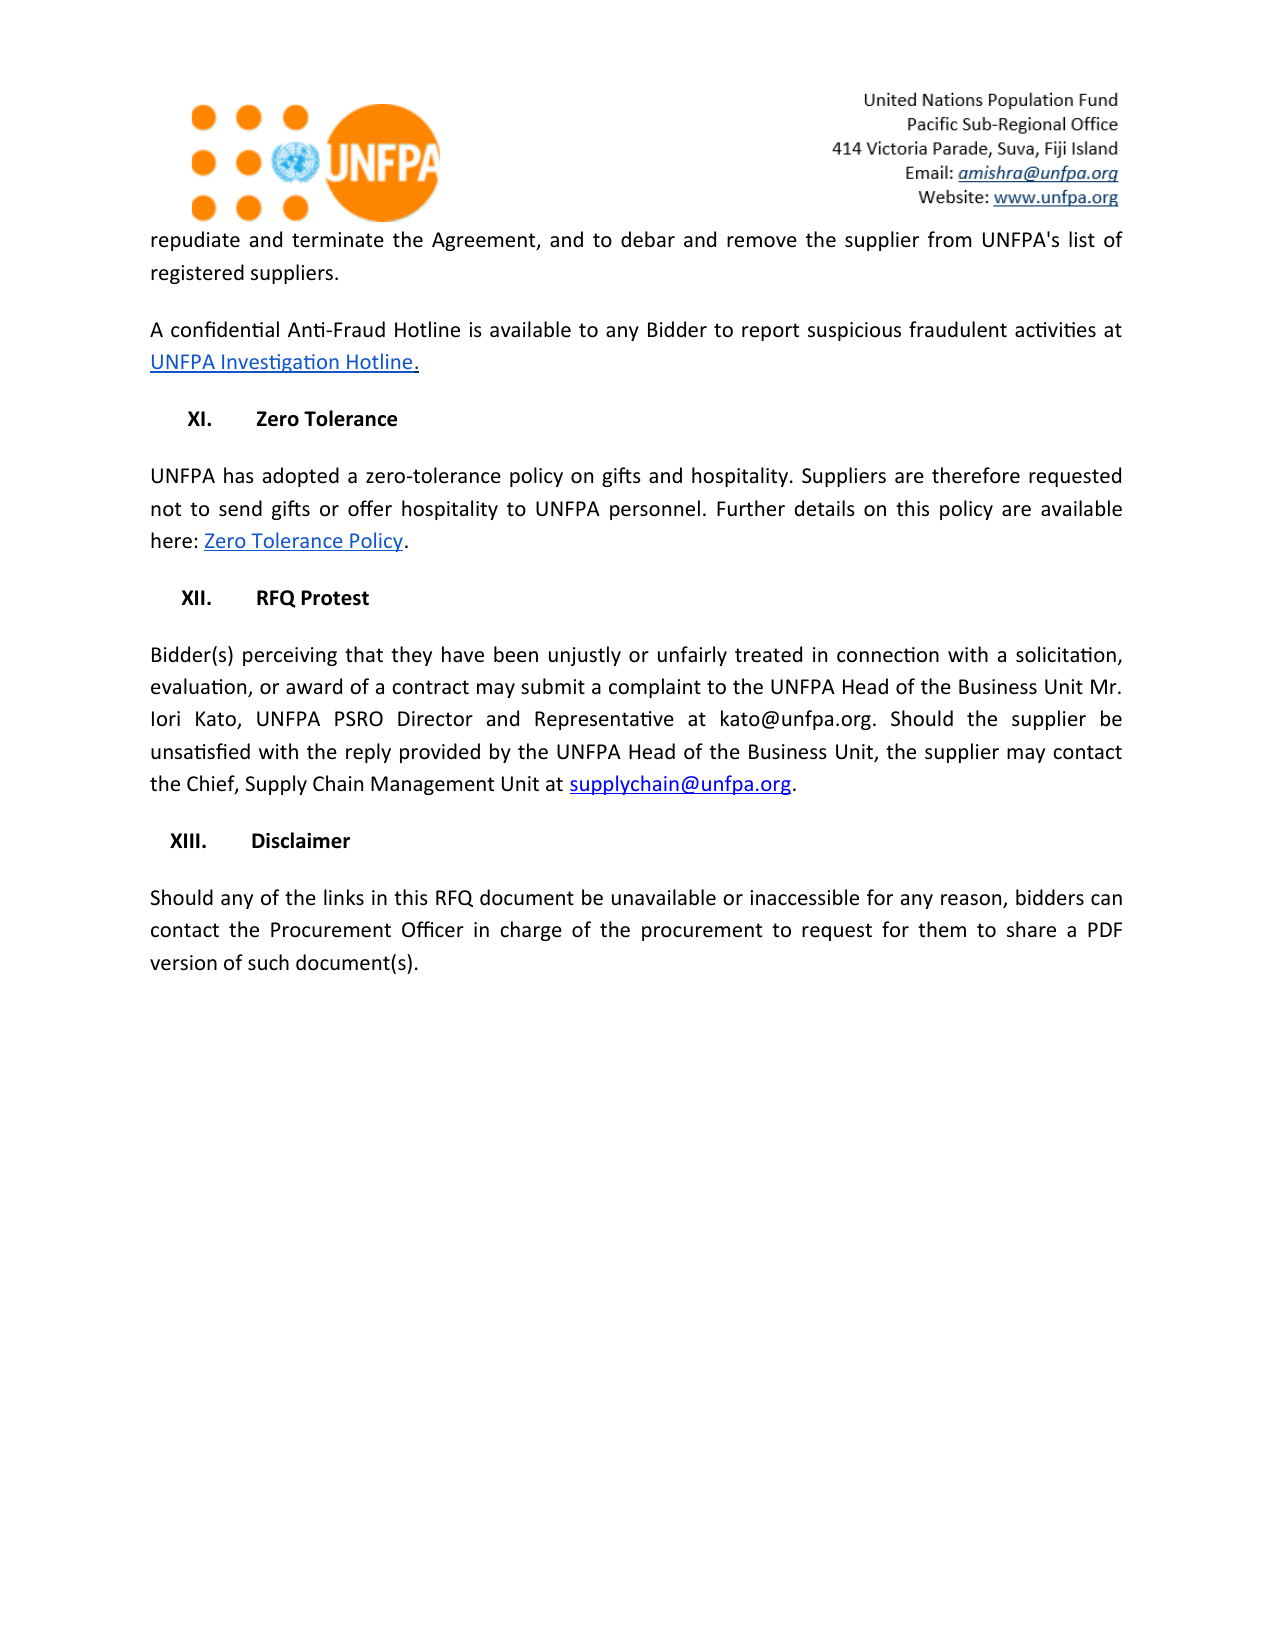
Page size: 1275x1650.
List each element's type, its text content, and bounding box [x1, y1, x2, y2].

text XI. Zero Tolerance [187, 404, 1125, 432]
text XIII. Disclaimer [165, 826, 1125, 854]
text Bidder(s) perceiving that they have been unjustly or unfairly treated in connection with a solicitation, evaluation, or award of a contract may submit a complaint to the UNFPA Head of the Business Unit Mr. Iori Kato, UNFPA PSRO Director and Representative at kato@unfpa.org. Should the supplier be unsatisfied with the reply provided by the UNFPA Head of the Business Unit, the supplier may contact the Chief, Supply Chain Management Unit at supplychain@unfpa.org. [150, 640, 1125, 797]
picture [191, 104, 441, 222]
text XII. RFQ Protest [150, 583, 1125, 611]
text Should any of the links in this RFQ document be unavailable or inaccessible for any reason, bidders can contact the Procurement Officer in charge of the procurement to request for them to share a PDF version of such document(s). [150, 883, 1125, 976]
text UNFPA has adopted a zero-tolerance policy on gifts and hospitality. Suppliers are therefore requested not to send gifts or offer hospitality to UNFPA personnel. Further details on this policy are available here: Zero Tolerance Policy. [150, 461, 1125, 554]
picture [828, 75, 1125, 222]
text A confidential Anti-Fraud Hotline is available to any Bidder to report suspicious fraudulent activities at UNFPA Investigation Hotline. [150, 315, 1125, 375]
